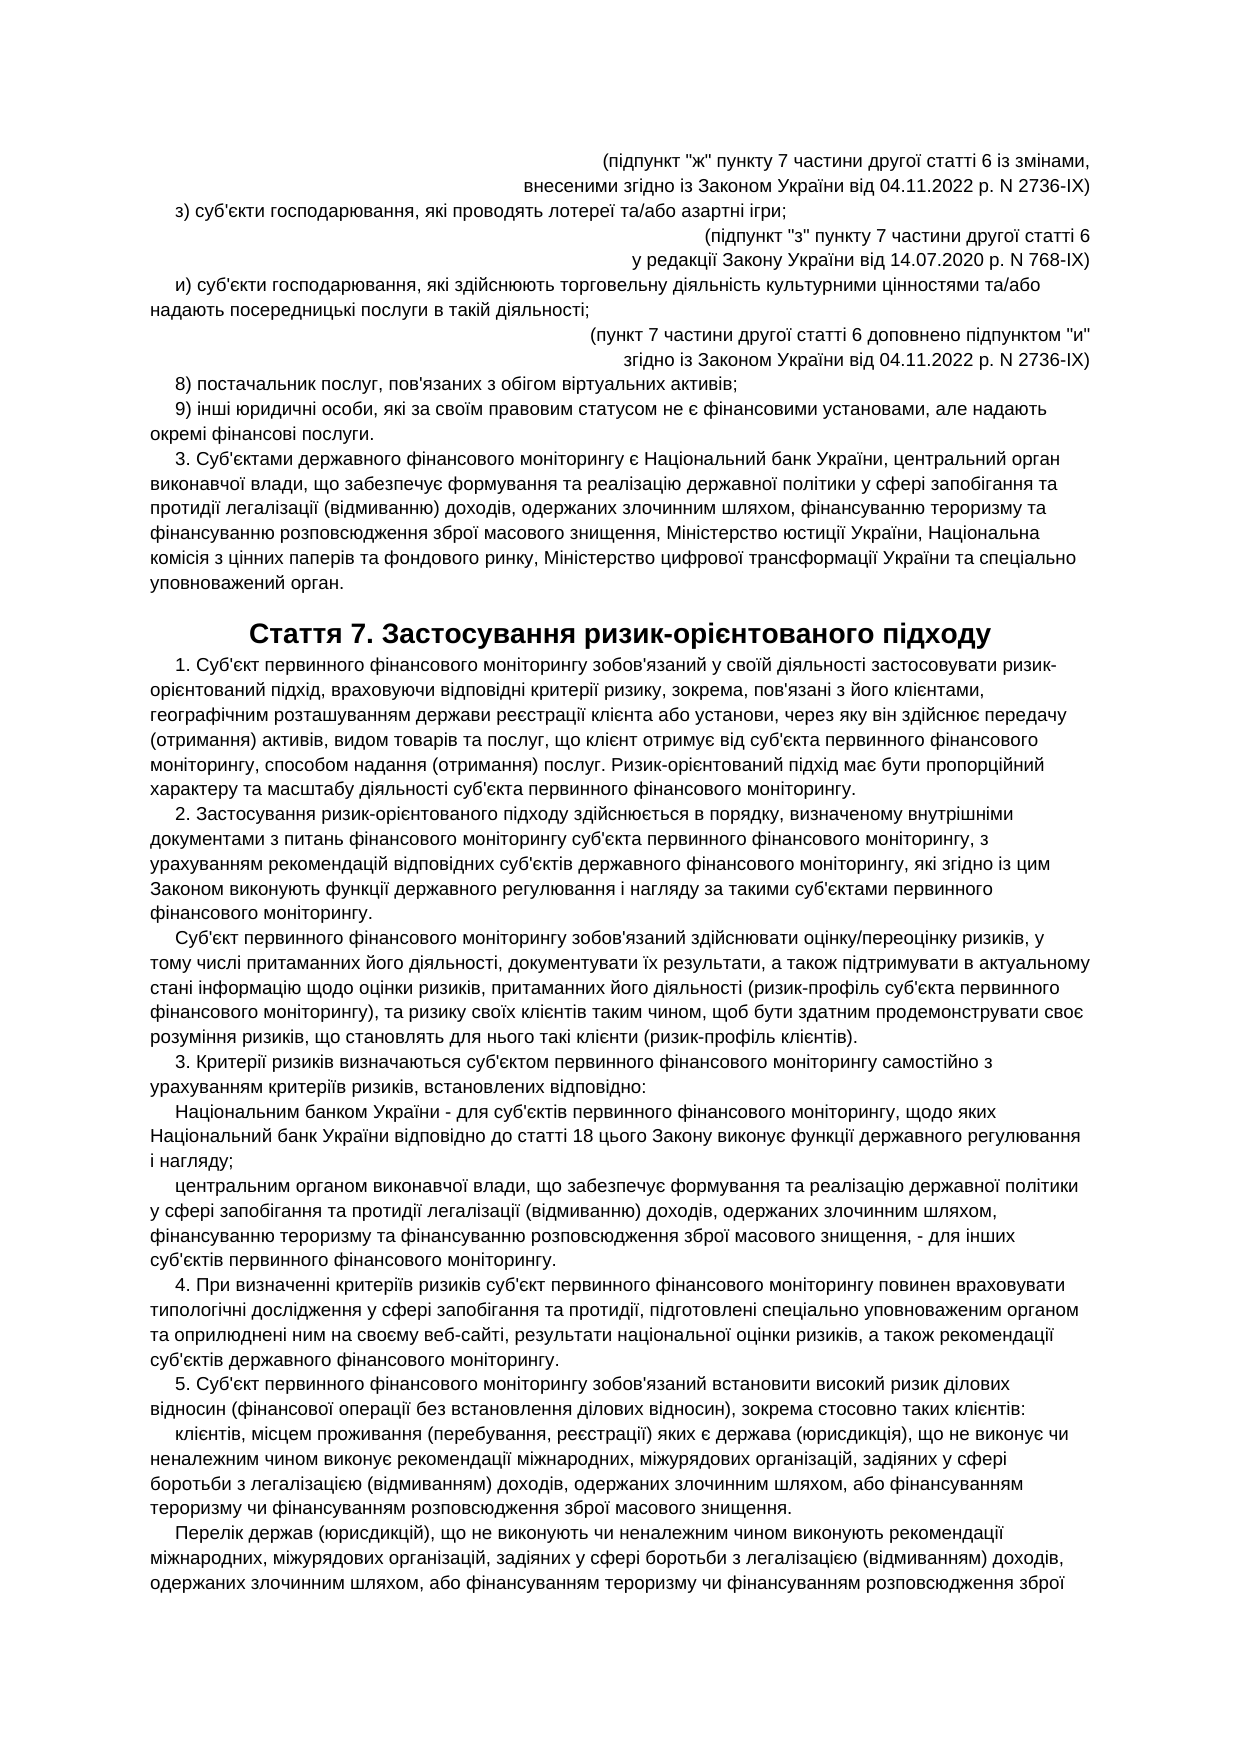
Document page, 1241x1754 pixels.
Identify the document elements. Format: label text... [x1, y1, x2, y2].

text Суб'єкт первинного фінансового моніторингу зобов'язаний здійснювати оцінку/переоцінку ризиків, у тому числі притаманних його діяльності, документувати їх результати, а також підтримувати в актуальному стані інформацію щодо оцінки ризиків, притаманних його діяльності (ризик-профіль суб'єкта первинного фінансового моніторингу), та ризику своїх клієнтів таким чином, щоб бути здатним продемонструвати своє розуміння ризиків, що становлять для нього такі клієнти (ризик-профіль клієнтів). [150, 927, 1090, 1048]
text Національним банком України - для суб'єктів первинного фінансового моніторингу, щодо яких Національний банк України відповідно до статті 18 цього Закону виконує функції державного регулювання і нагляду; [150, 1101, 1090, 1172]
text центральним органом виконавчої влади, що забезпечує формування та реалізацію державної політики у сфері запобігання та протидії легалізації (відмиванню) доходів, одержаних злочинним шляхом, фінансуванню тероризму та фінансуванню розповсюдження зброї масового знищення, - для інших суб'єктів первинного фінансового моніторингу. [150, 1175, 1090, 1271]
text 3. Критерії ризиків визначаються суб'єктом первинного фінансового моніторингу самостійно з урахуванням критеріїв ризиків, встановлених відповідно: [150, 1051, 1090, 1097]
text (пункт 7 частини другої статті 6 доповнено підпунктом "и" згідно із Законом України від 04.11.2022 р. N 2736-IX) [150, 323, 1090, 370]
text 9) інші юридичні особи, які за своїм правовим статусом не є фінансовими установами, але надають окремі фінансові послуги. [150, 398, 1090, 444]
text з) суб'єкти господарювання, які проводять лотереї та/або азартні ігри; [150, 199, 1090, 221]
text клієнтів, місцем проживання (перебування, реєстрації) яких є держава (юрисдикція), що не виконує чи неналежним чином виконує рекомендації міжнародних, міжурядових організацій, задіяних у сфері боротьби з легалізацією (відмиванням) доходів, одержаних злочинним шляхом, або фінансуванням тероризму чи фінансуванням розповсюдження зброї масового знищення. [150, 1423, 1090, 1519]
text (підпункт "з" пункту 7 частини другої статті 6 у редакції Закону України від 14.07.2020 р. N 768-IX) [150, 224, 1090, 271]
text 5. Суб'єкт первинного фінансового моніторингу зобов'язаний встановити високий ризик ділових відносин (фінансової операції без встановлення ділових відносин), зокрема стосовно таких клієнтів: [150, 1373, 1090, 1419]
text (підпункт "ж" пункту 7 частини другої статті 6 із змінами, внесеними згідно із Законом України від 04.11.2022 р. N 2736-IX) [150, 150, 1090, 196]
text 3. Суб'єктами державного фінансового моніторингу є Національний банк України, центральний орган виконавчої влади, що забезпечує формування та реалізацію державної політики у сфері запобігання та протидії легалізації (відмиванню) доходів, одержаних злочинним шляхом, фінансуванню тероризму та фінансуванню розповсюдження зброї масового знищення, Міністерство юстиції України, Національна комісія з цінних паперів та фондового ринку, Міністерство цифрової трансформації України та спеціально уповноважений орган. [150, 447, 1090, 593]
subtitle Стаття 7. Застосування ризик-орієнтованого підходу [150, 617, 1090, 649]
text 8) постачальник послуг, пов'язаних з обігом віртуальних активів; [150, 373, 1090, 395]
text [150, 1522, 1090, 1593]
text 2. Застосування ризик-орієнтованого підходу здійснюється в порядку, визначеному внутрішніми документами з питань фінансового моніторингу суб'єкта первинного фінансового моніторингу, з урахуванням рекомендацій відповідних суб'єктів державного фінансового моніторингу, які згідно із цим Законом виконують функції державного регулювання і нагляду за такими суб'єктами первинного фінансового моніторингу. [150, 803, 1090, 924]
text 4. При визначенні критеріїв ризиків суб'єкт первинного фінансового моніторингу повинен враховувати типологічні дослідження у сфері запобігання та протидії, підготовлені спеціально уповноваженим органом та оприлюднені ним на своєму веб-сайті, результати національної оцінки ризиків, а також рекомендації суб'єктів державного фінансового моніторингу. [150, 1274, 1090, 1370]
text 1. Суб'єкт первинного фінансового моніторингу зобов'язаний у своїй діяльності застосовувати ризик-орієнтований підхід, враховуючи відповідні критерії ризику, зокрема, пов'язані з його клієнтами, географічним розташуванням держави реєстрації клієнта або установи, через яку він здійснює передачу (отримання) активів, видом товарів та послуг, що клієнт отримує від суб'єкта первинного фінансового моніторингу, способом надання (отримання) послуг. Ризик-орієнтований підхід має бути пропорційний характеру та масштабу діяльності суб'єкта первинного фінансового моніторингу. [150, 654, 1090, 800]
text и) суб'єкти господарювання, які здійснюють торговельну діяльність культурними цінностями та/або надають посередницькі послуги в такій діяльності; [150, 274, 1090, 320]
